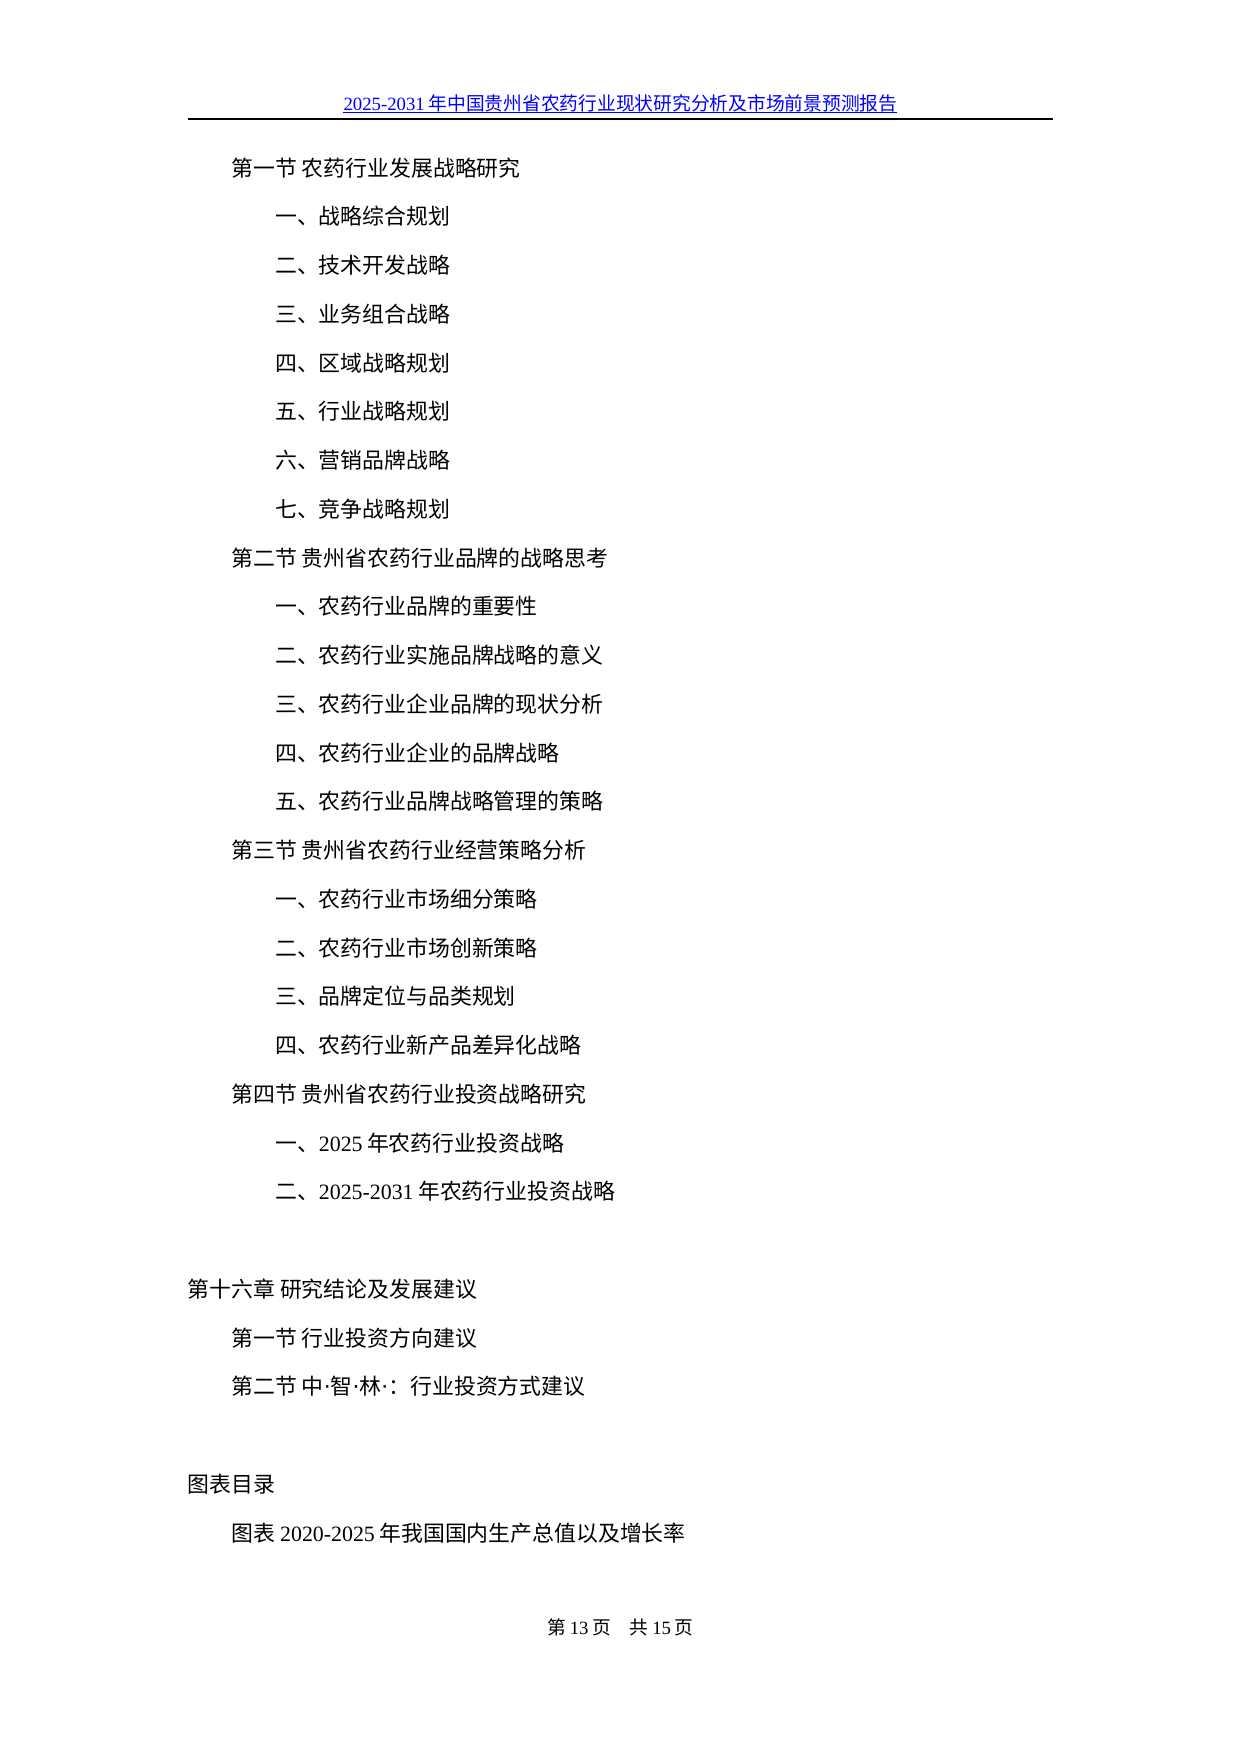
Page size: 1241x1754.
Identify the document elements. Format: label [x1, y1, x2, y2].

text [187, 150, 1053, 1548]
